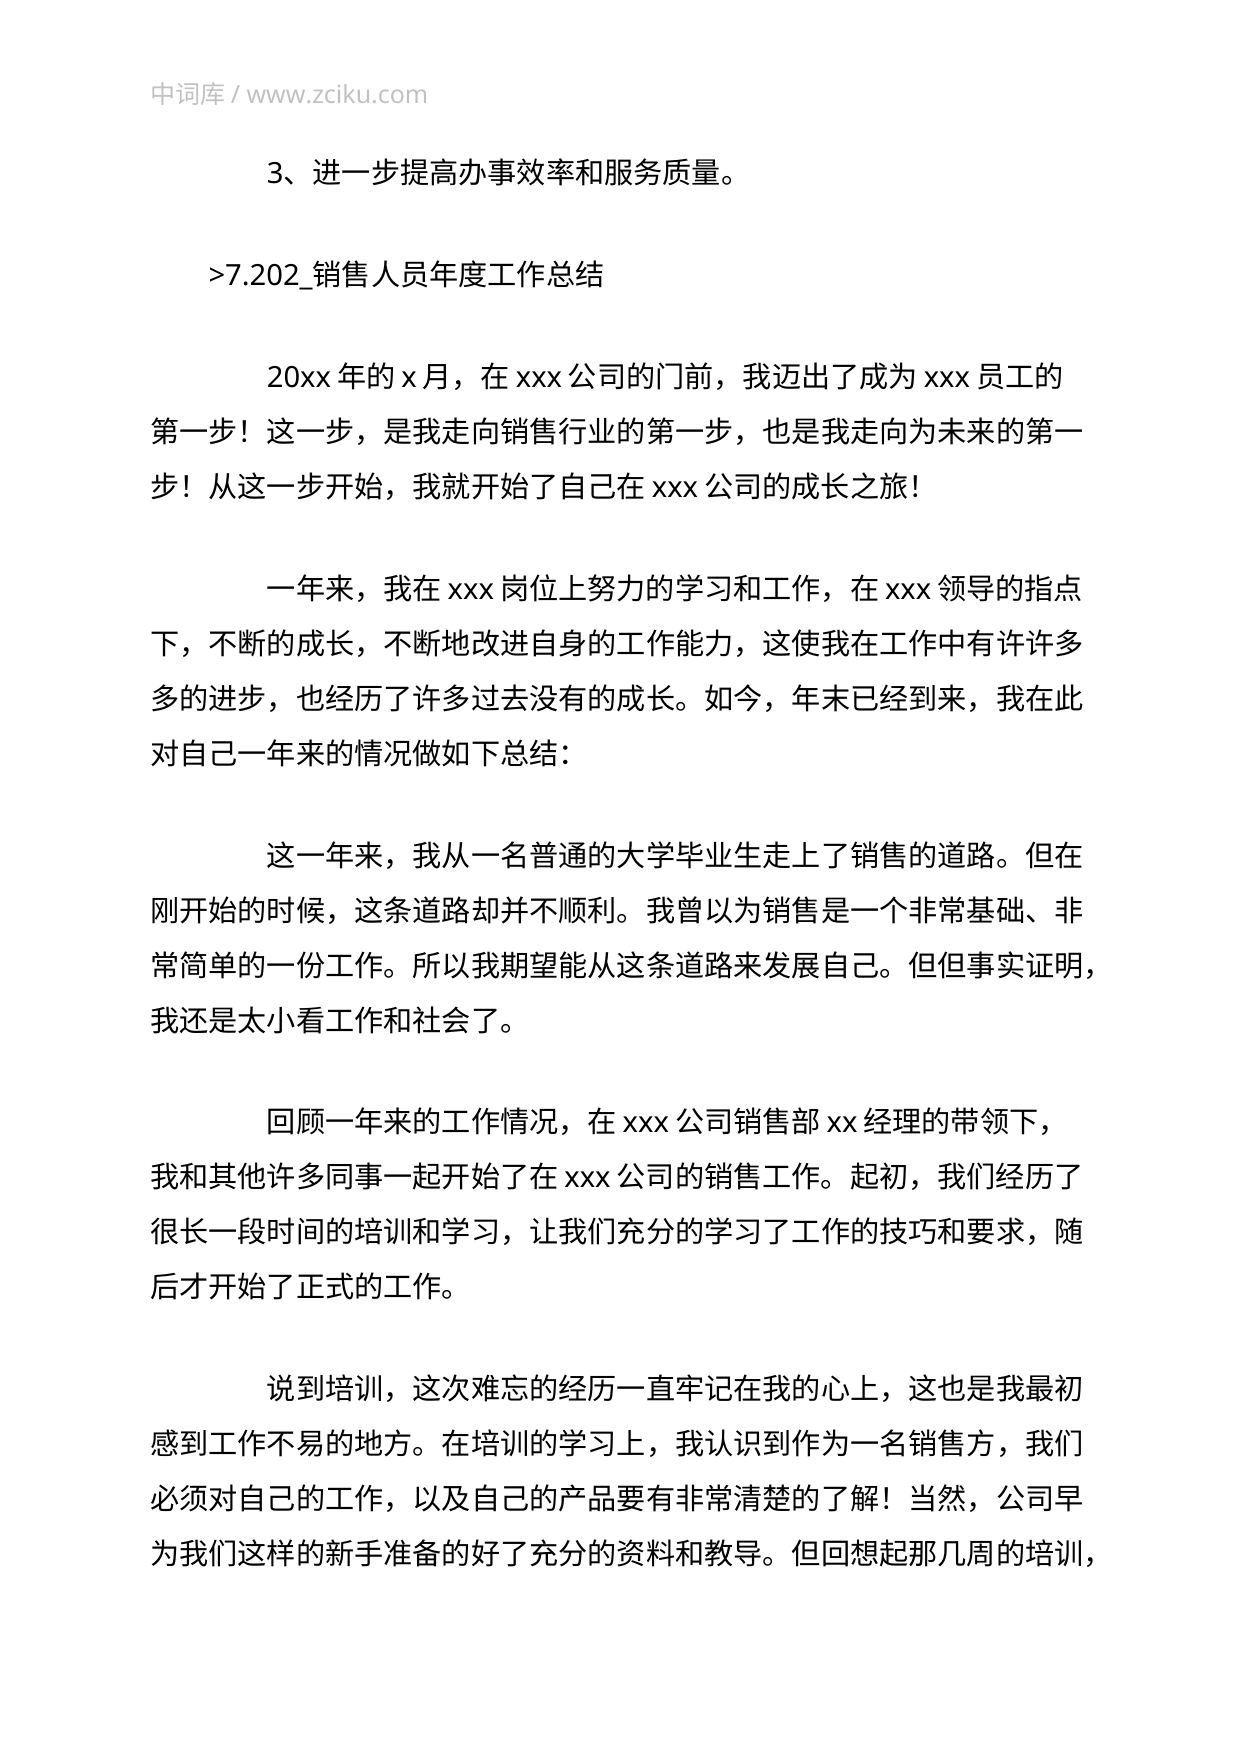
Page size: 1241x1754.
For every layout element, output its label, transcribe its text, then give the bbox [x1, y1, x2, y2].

text 3、进一步提高办事效率和服务质量。 [150, 150, 1090, 192]
text 20xx年的x月，在xxx公司的门前，我迈出了成为xxx员工的第一步！这一步，是我走向销售行业的第一步，也是我走向为未来的第一步！从这一步开始，我就开始了自己在xxx公司的成长之旅！ [150, 354, 1090, 506]
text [150, 1366, 1090, 1572]
text 这一年来，我从一名普通的大学毕业生走上了销售的道路。但在刚开始的时候，这条道路却并不顺利。我曾以为销售是一个非常基础、非常简单的一份工作。所以我期望能从这条道路来发展自己。但但事实证明，我还是太小看工作和社会了。 [150, 832, 1090, 1039]
text 一年来，我在xxx岗位上努力的学习和工作，在xxx领导的指点下，不断的成长，不断地改进自身的工作能力，这使我在工作中有许许多多的进步，也经历了许多过去没有的成长。如今，年末已经到来，我在此对自己一年来的情况做如下总结： [150, 566, 1090, 773]
text 回顾一年来的工作情况，在xxx公司销售部xx经理的带领下，我和其他许多同事一起开始了在xxx公司的销售工作。起初，我们经历了很长一段时间的培训和学习，让我们充分的学习了工作的技巧和要求，随后才开始了正式的工作。 [150, 1099, 1090, 1306]
text >7.202_销售人员年度工作总结 [150, 252, 1090, 294]
